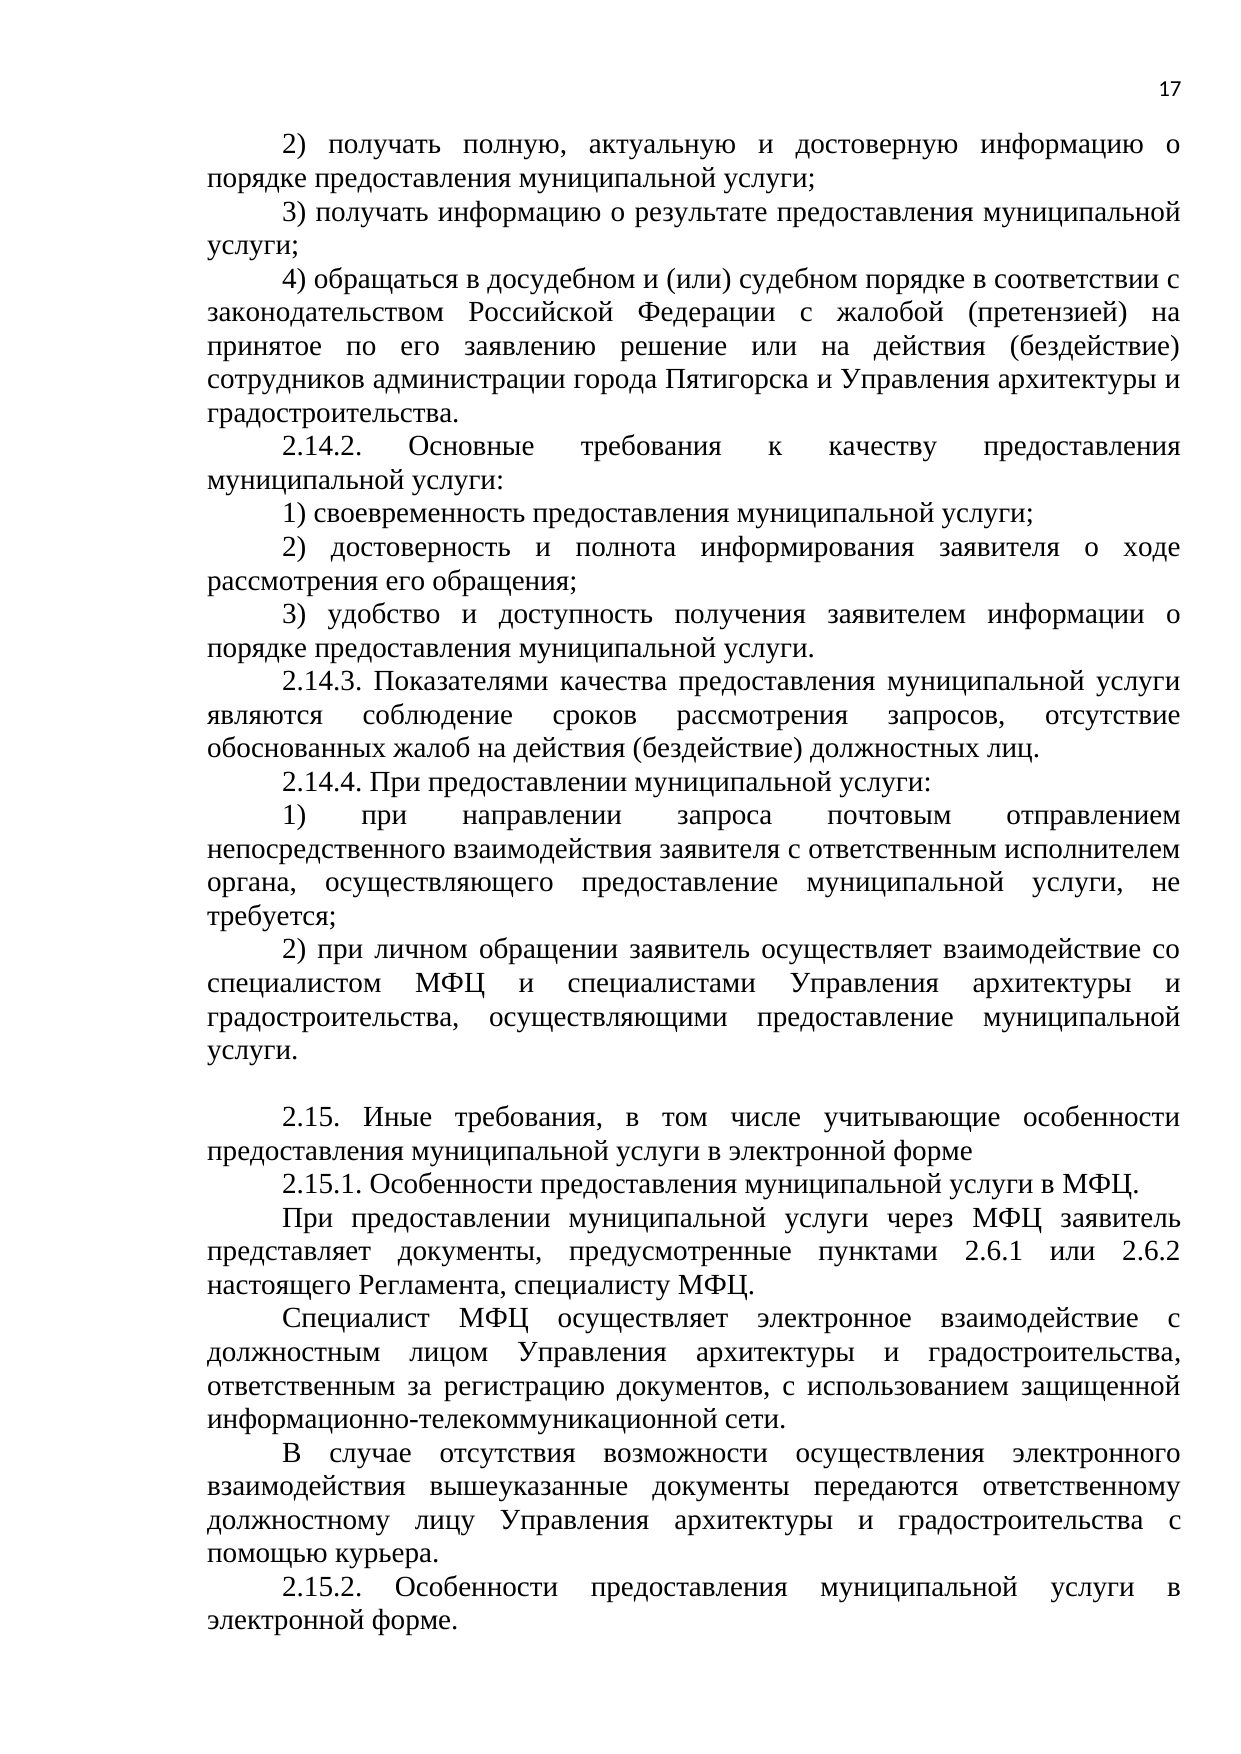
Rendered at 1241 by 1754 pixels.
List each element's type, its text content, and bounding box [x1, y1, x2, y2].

text 1) своевременность предоставления муниципальной услуги; [207, 496, 1181, 529]
text 2) достоверность и полнота информирования заявителя о ходе рассмотрения его обращения; [207, 529, 1181, 596]
text При предоставлении муниципальной услуги через МФЦ заявитель представляет документы, предусмотренные пунктами 2.6.1 или 2.6.2 настоящего Регламента, специалисту МФЦ. [207, 1200, 1181, 1301]
text 2.14.4. При предоставлении муниципальной услуги: [207, 764, 1181, 797]
text 2.15.2. Особенности предоставления муниципальной услуги в электронной форме. [207, 1569, 1181, 1636]
text 2.14.2. Основные требования к качеству предоставления муниципальной услуги: [207, 428, 1181, 496]
text 2.15.1. Особенности предоставления муниципальной услуги в МФЦ. [207, 1166, 1181, 1200]
text 3) получать информацию о результате предоставления муниципальной услуги; [207, 194, 1181, 261]
text В случае отсутствия возможности осуществления электронного взаимодействия вышеуказанные документы передаются ответственному должностному лицу Управления архитектуры и градостроительства с помощью курьера. [207, 1435, 1181, 1569]
text 4) обращаться в досудебном и (или) судебном порядке в соответствии с законодательством Российской Федерации с жалобой (претензией) на принятое по его заявлению решение или на действия (бездействие) сотрудников администрации города Пятигорска и Управления архитектуры и градостроительства. [207, 261, 1181, 428]
text 2) при личном обращении заявитель осуществляет взаимодействие со специалистом МФЦ и специалистами Управления архитектуры и градостроительства, осуществляющими предоставление муниципальной услуги. [207, 932, 1181, 1066]
text 2.15. Иные требования, в том числе учитывающие особенности предоставления муниципальной услуги в электронной форме [207, 1099, 1181, 1166]
text 2.14.3. Показателями качества предоставления муниципальной услуги являются соблюдение сроков рассмотрения запросов, отсутствие обоснованных жалоб на действия (бездействие) должностных лиц. [207, 663, 1181, 764]
text Специалист МФЦ осуществляет электронное взаимодействие с должностным лицом Управления архитектуры и градостроительства, ответственным за регистрацию документов, с использованием защищенной информационно-телекоммуникационной сети. [207, 1301, 1181, 1435]
text 2) получать полную, актуальную и достоверную информацию о порядке предоставления муниципальной услуги; [207, 127, 1181, 194]
text 1) при направлении запроса почтовым отправлением непосредственного взаимодействия заявителя с ответственным исполнителем органа, осуществляющего предоставление муниципальной услуги, не требуется; [207, 797, 1181, 932]
text 3) удобство и доступность получения заявителем информации о порядке предоставления муниципальной услуги. [207, 596, 1181, 663]
